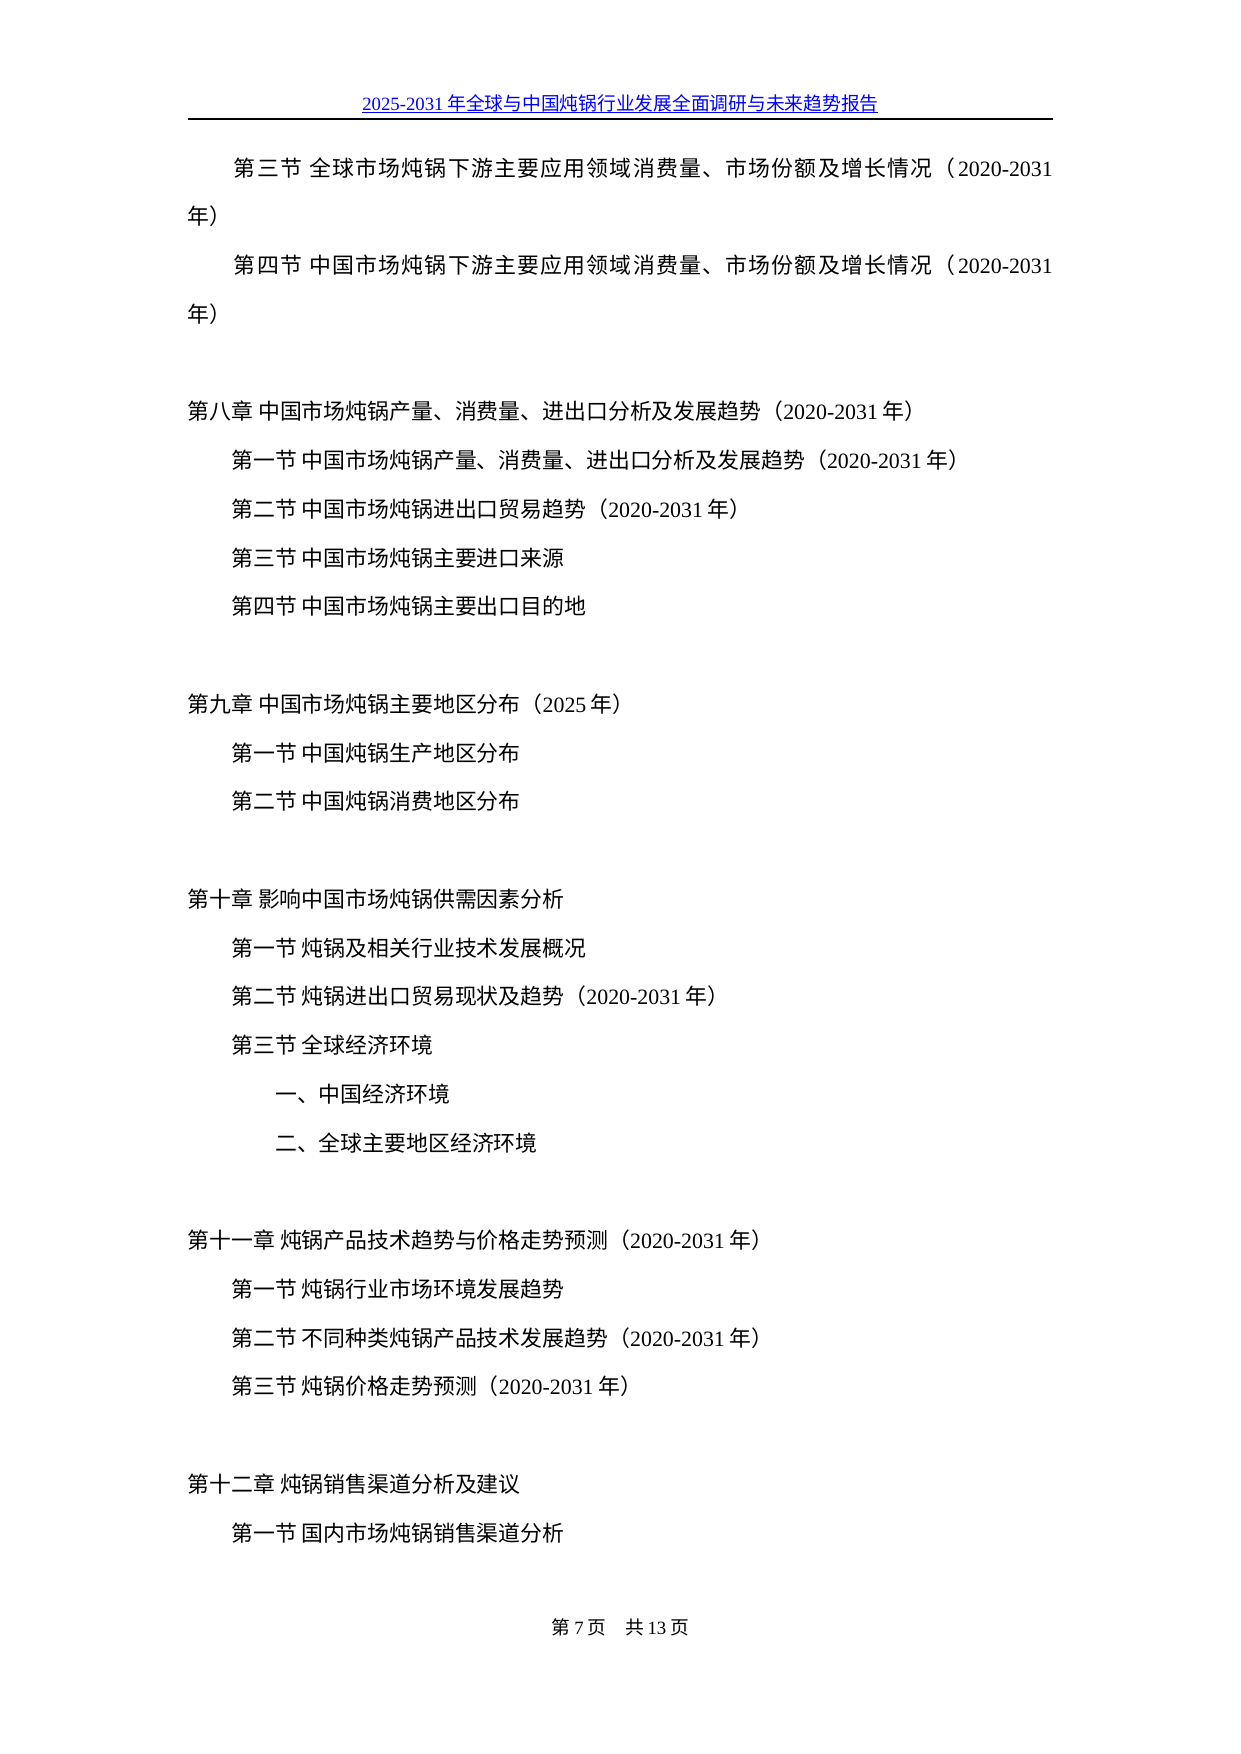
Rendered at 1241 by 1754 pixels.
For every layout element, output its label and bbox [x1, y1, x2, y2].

text [187, 150, 1053, 1548]
